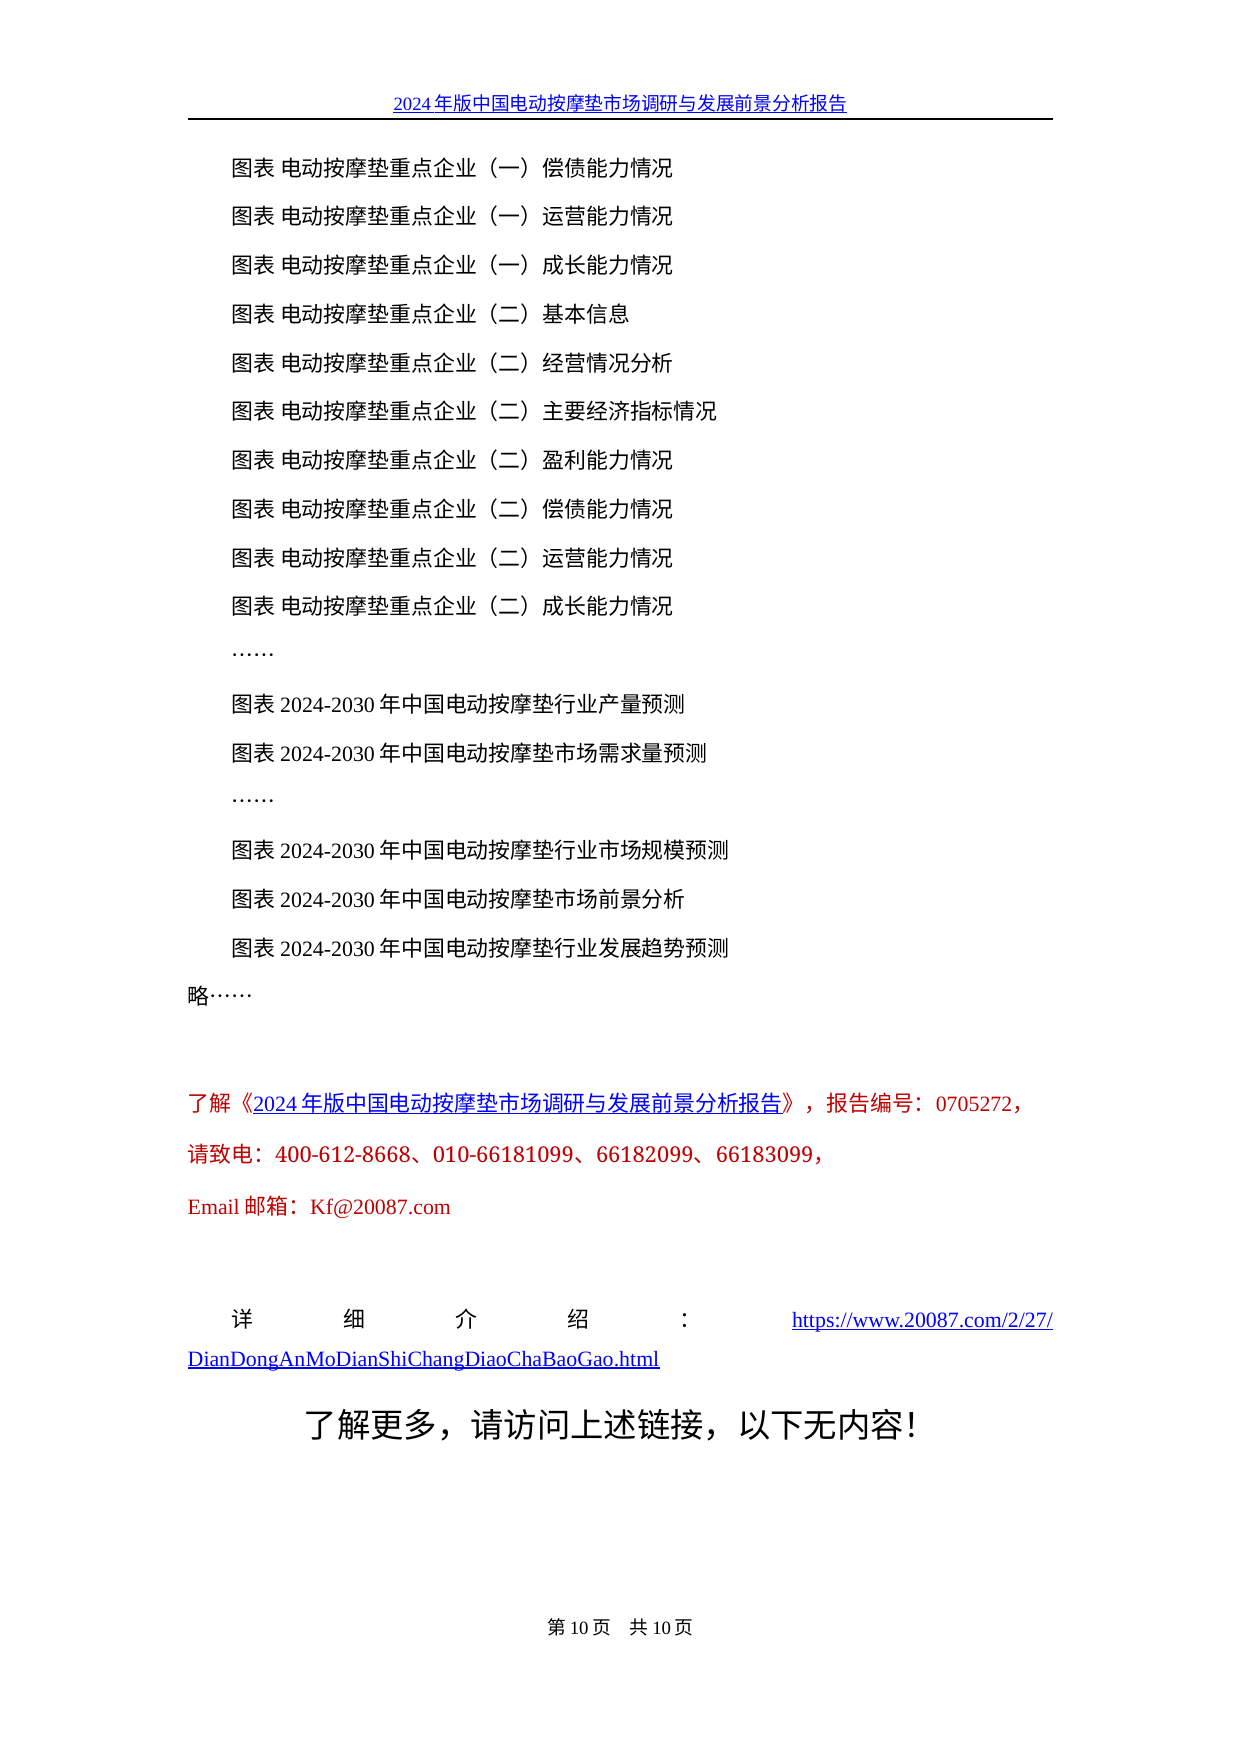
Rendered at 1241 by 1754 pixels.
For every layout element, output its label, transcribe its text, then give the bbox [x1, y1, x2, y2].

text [187, 150, 1053, 1011]
text 详细介绍：https://www.20087.com/2/27/DianDongAnMoDianShiChangDiaoChaBaoGao.html [187, 1301, 1053, 1374]
text 请致电：400-612-8668、010-66181099、66182099、66183099， [187, 1137, 1053, 1169]
title 了解更多，请访问上述链接，以下无内容！ [187, 1390, 1053, 1455]
text Email邮箱：Kf@20087.com [187, 1188, 1053, 1221]
text 了解《2024年版中国电动按摩垫市场调研与发展前景分析报告》，报告编号：0705272， [187, 1085, 1053, 1118]
